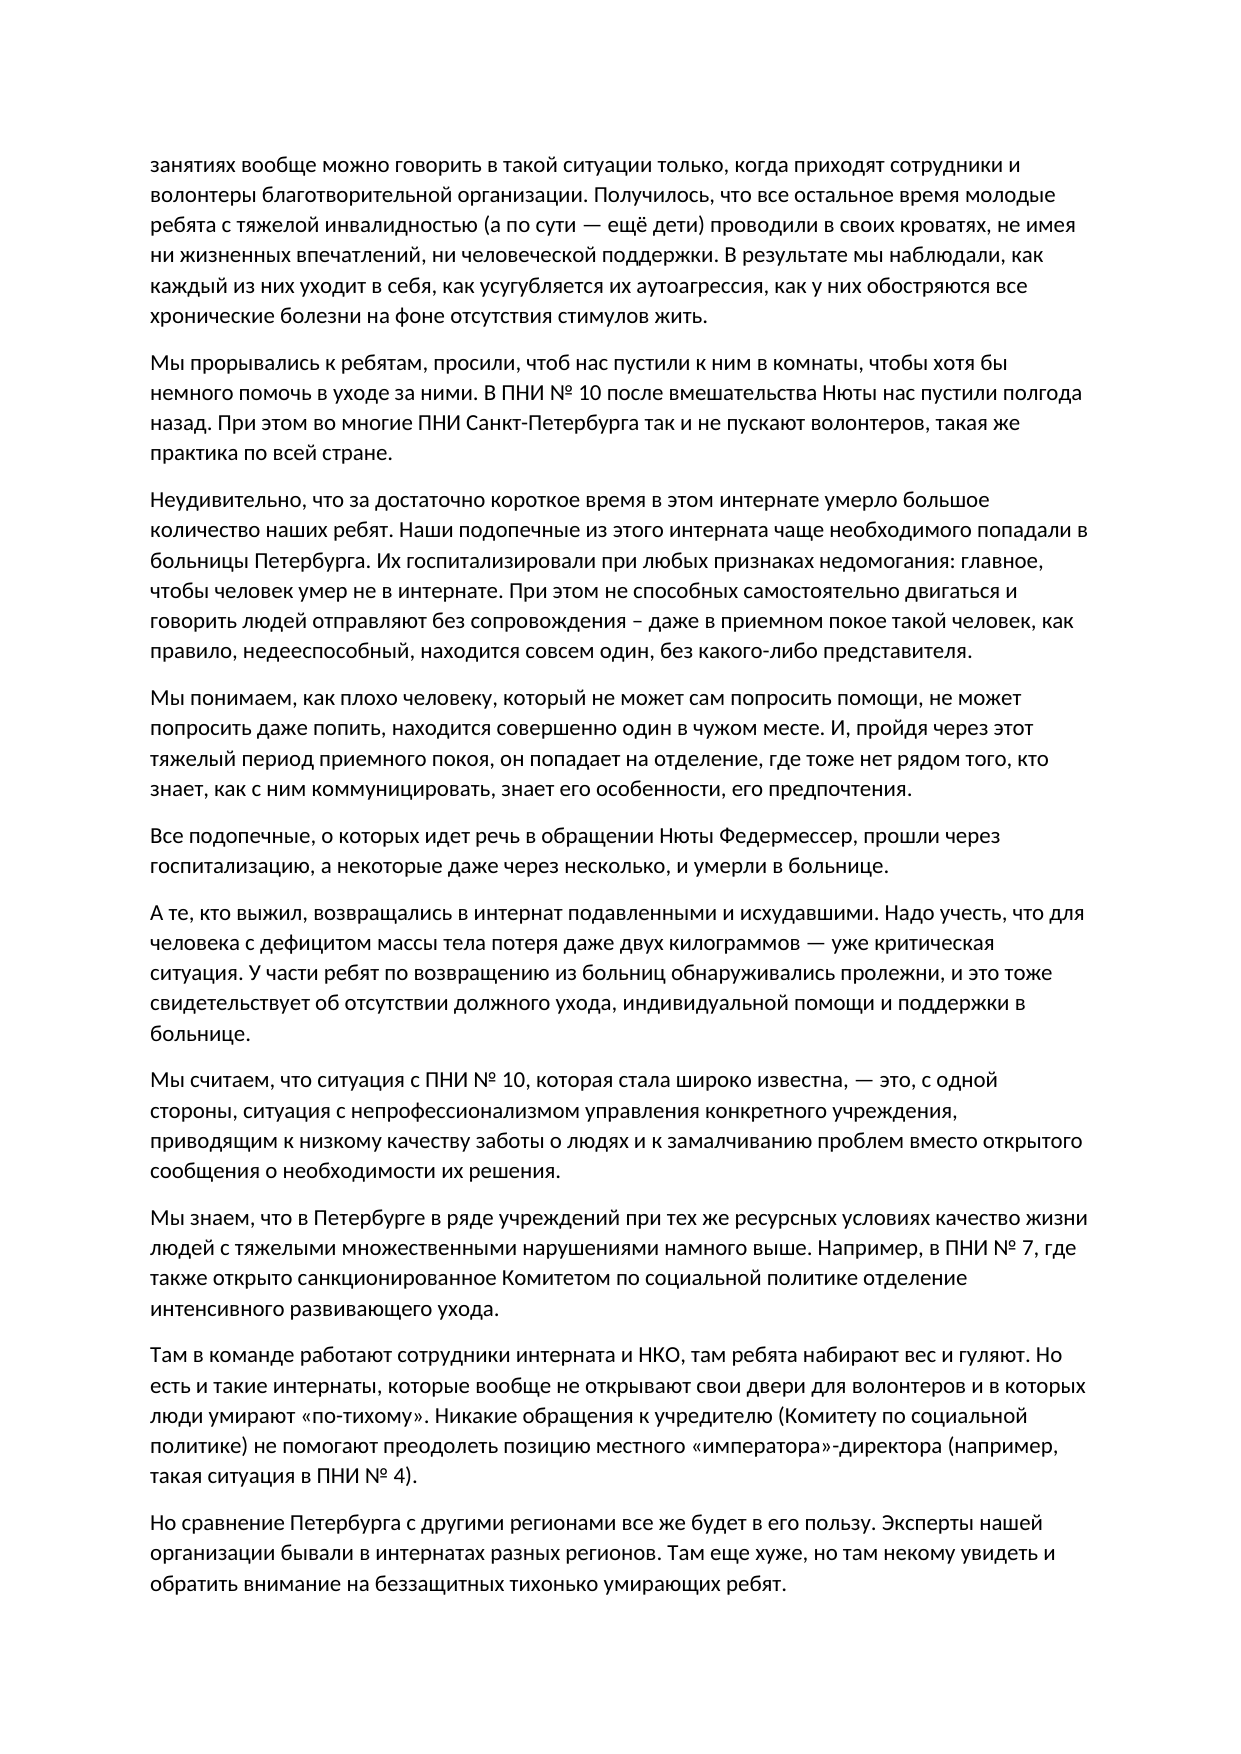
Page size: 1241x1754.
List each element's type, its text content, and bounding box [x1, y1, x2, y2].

text Но сравнение Петербурга с другими регионами все же будет в его пользу. Эксперты нашей организации бывали в интернатах разных регионов. Там еще хуже, но там некому увидеть и обратить внимание на беззащитных тихонько умирающих ребят. [150, 1508, 1090, 1597]
text Мы понимаем, как плохо человеку, который не может сам попросить помощи, не может попросить даже попить, находится совершенно один в чужом месте. И, пройдя через этот тяжелый период приемного покоя, он попадает на отделение, где тоже нет рядом того, кто знает, как с ним коммуницировать, знает его особенности, его предпочтения. [150, 683, 1090, 802]
text Мы считаем, что ситуация с ПНИ № 10, которая стала широко известна, — это, с одной стороны, ситуация с непрофессионализмом управления конкретного учреждения, приводящим к низкому качеству заботы о людях и к замалчиванию проблем вместо открытого сообщения о необходимости их решения. [150, 1066, 1090, 1184]
text А те, кто выжил, возвращались в интернат подавленными и исхудавшими. Надо учесть, что для человека с дефицитом массы тела потеря даже двух килограммов — уже критическая ситуация. У части ребят по возвращению из больниц обнаруживались пролежни, и это тоже свидетельствует об отсутствии должного ухода, индивидуальной помощи и поддержки в больнице. [150, 898, 1090, 1047]
text Мы знаем, что в Петербурге в ряде учреждений при тех же ресурсных условиях качество жизни людей с тяжелыми множественными нарушениями намного выше. Например, в ПНИ № 7, где также открыто санкционированное Комитетом по социальной политике отделение интенсивного развивающего ухода. [150, 1203, 1090, 1322]
text Неудивительно, что за достаточно короткое время в этом интернате умерло большое количество наших ребят. Наши подопечные из этого интерната чаще необходимого попадали в больницы Петербурга. Их госпитализировали при любых признаках недомогания: главное, чтобы человек умер не в интернате. При этом не способных самостоятельно двигаться и говорить людей отправляют без сопровождения – даже в приемном покое такой человек, как правило, недееспособный, находится совсем один, без какого-либо представителя. [150, 485, 1090, 664]
text Там в команде работают сотрудники интерната и НКО, там ребята набирают вес и гуляют. Но есть и такие интернаты, которые вообще не открывают свои двери для волонтеров и в которых люди умирают «по-тихому». Никакие обращения к учредителю (Комитету по социальной политике) не помогают преодолеть позицию местного «императора»-директора (например, такая ситуация в ПНИ № 4). [150, 1341, 1090, 1489]
text Все подопечные, о которых идет речь в обращении Нюты Федермессер, прошли через госпитализацию, а некоторые даже через несколько, и умерли в больнице. [150, 821, 1090, 879]
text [150, 150, 1090, 329]
text Мы прорывались к ребятам, просили, чтоб нас пустили к ним в комнаты, чтобы хотя бы немного помочь в уходе за ними. В ПНИ № 10 после вмешательства Нюты нас пустили полгода назад. При этом во многие ПНИ Санкт-Петербурга так и не пускают волонтеров, такая же практика по всей стране. [150, 348, 1090, 467]
